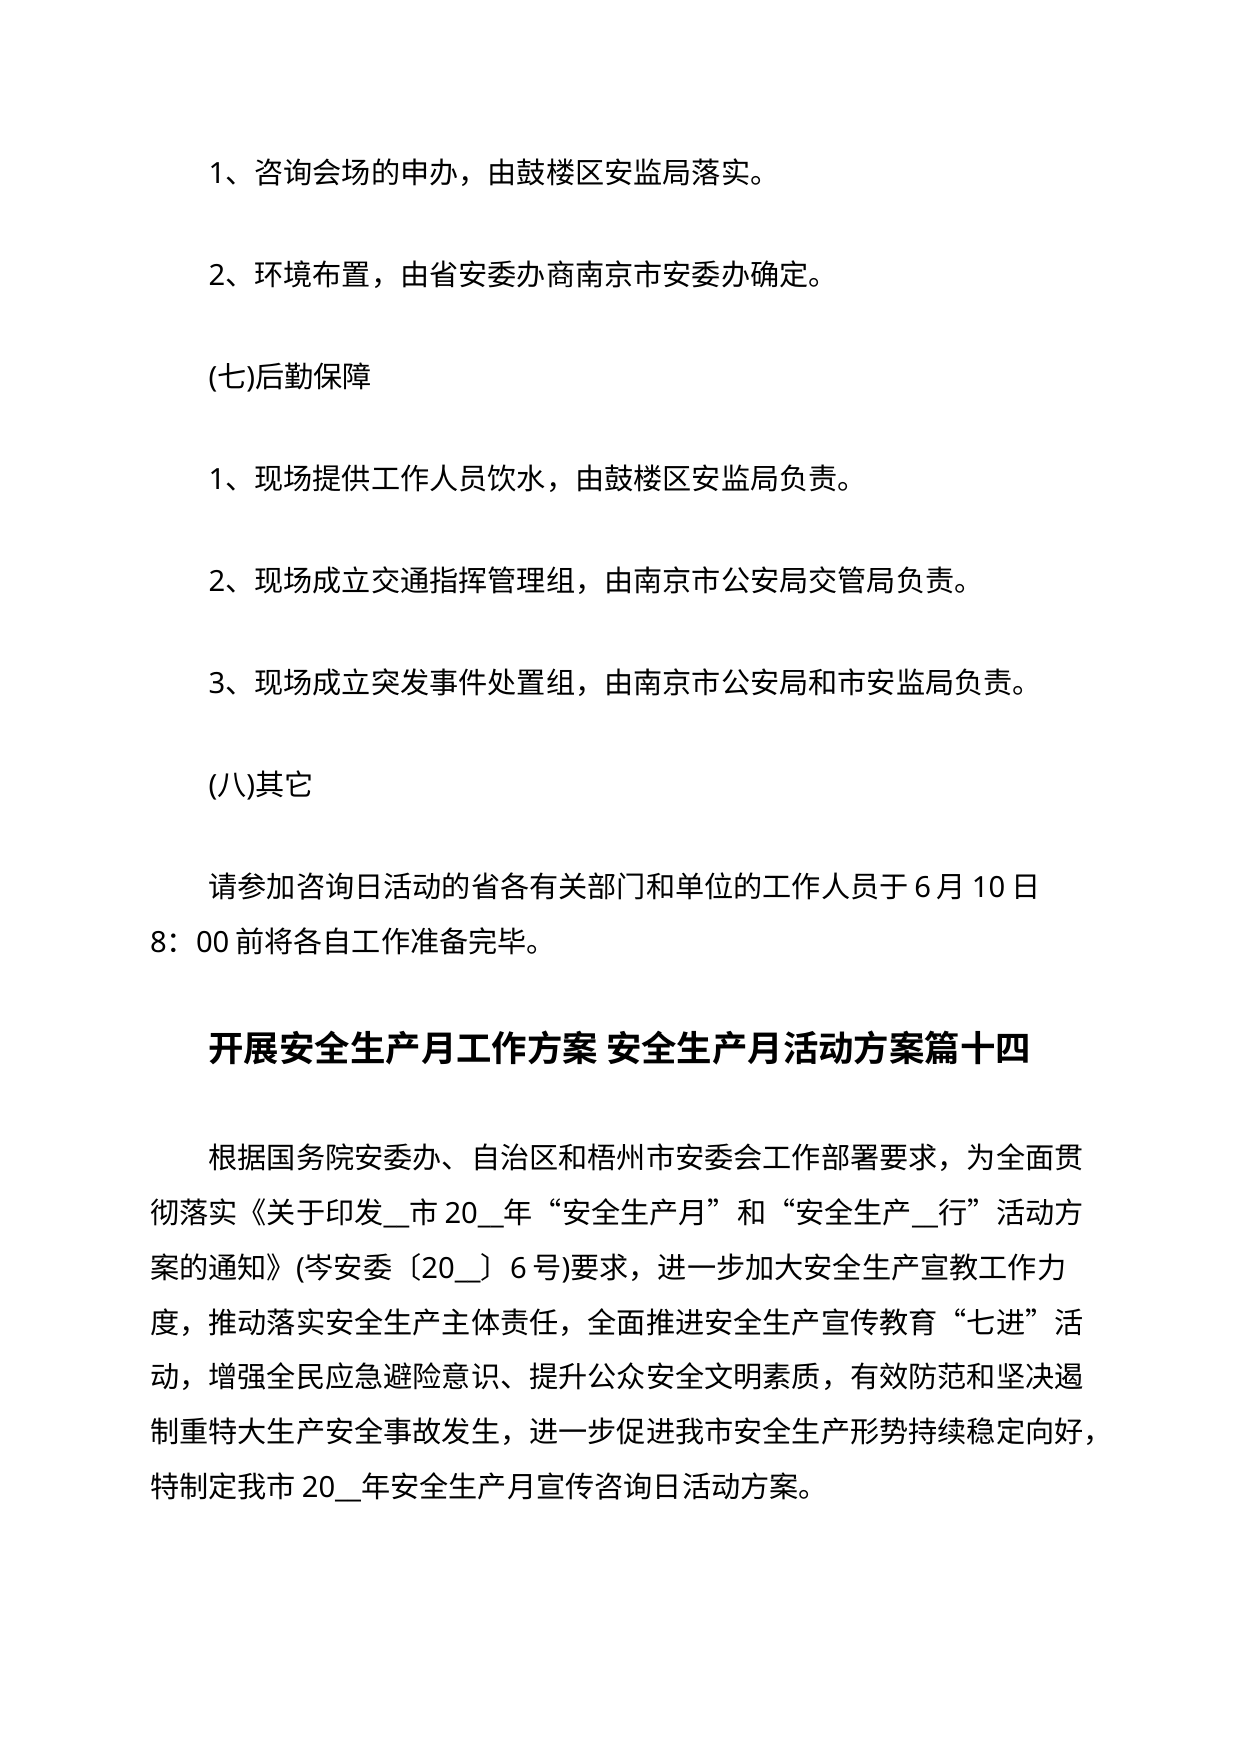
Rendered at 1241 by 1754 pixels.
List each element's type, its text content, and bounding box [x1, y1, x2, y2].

text 根据国务院安委办、自治区和梧州市安委会工作部署要求，为全面贯彻落实《关于印发__市20__年“安全生产月”和“安全生产__行”活动方案的通知》(岑安委〔20__〕6号)要求，进一步加大安全生产宣教工作力度，推动落实安全生产主体责任，全面推进安全生产宣传教育“七进”活动，增强全民应急避险意识、提升公众安全文明素质，有效防范和坚决遏制重特大生产安全事故发生，进一步促进我市安全生产形势持续稳定向好，特制定我市20__年安全生产月宣传咨询日活动方案。 [150, 1134, 1090, 1506]
text (七)后勤保障 [150, 354, 1090, 396]
text 3、现场成立突发事件处置组，由南京市公安局和市安监局负责。 [150, 660, 1090, 702]
text 1、现场提供工作人员饮水，由鼓楼区安监局负责。 [150, 456, 1090, 498]
text 2、现场成立交通指挥管理组，由南京市公安局交管局负责。 [150, 558, 1090, 600]
text 请参加咨询日活动的省各有关部门和单位的工作人员于6月10日8：00前将各自工作准备完毕。 [150, 864, 1090, 961]
text (八)其它 [150, 762, 1090, 804]
text 开展安全生产月工作方案 安全生产月活动方案篇十四 [150, 1021, 1090, 1072]
text 2、环境布置，由省安委办商南京市安委办确定。 [150, 252, 1090, 294]
text 1、咨询会场的申办，由鼓楼区安监局落实。 [150, 150, 1090, 192]
